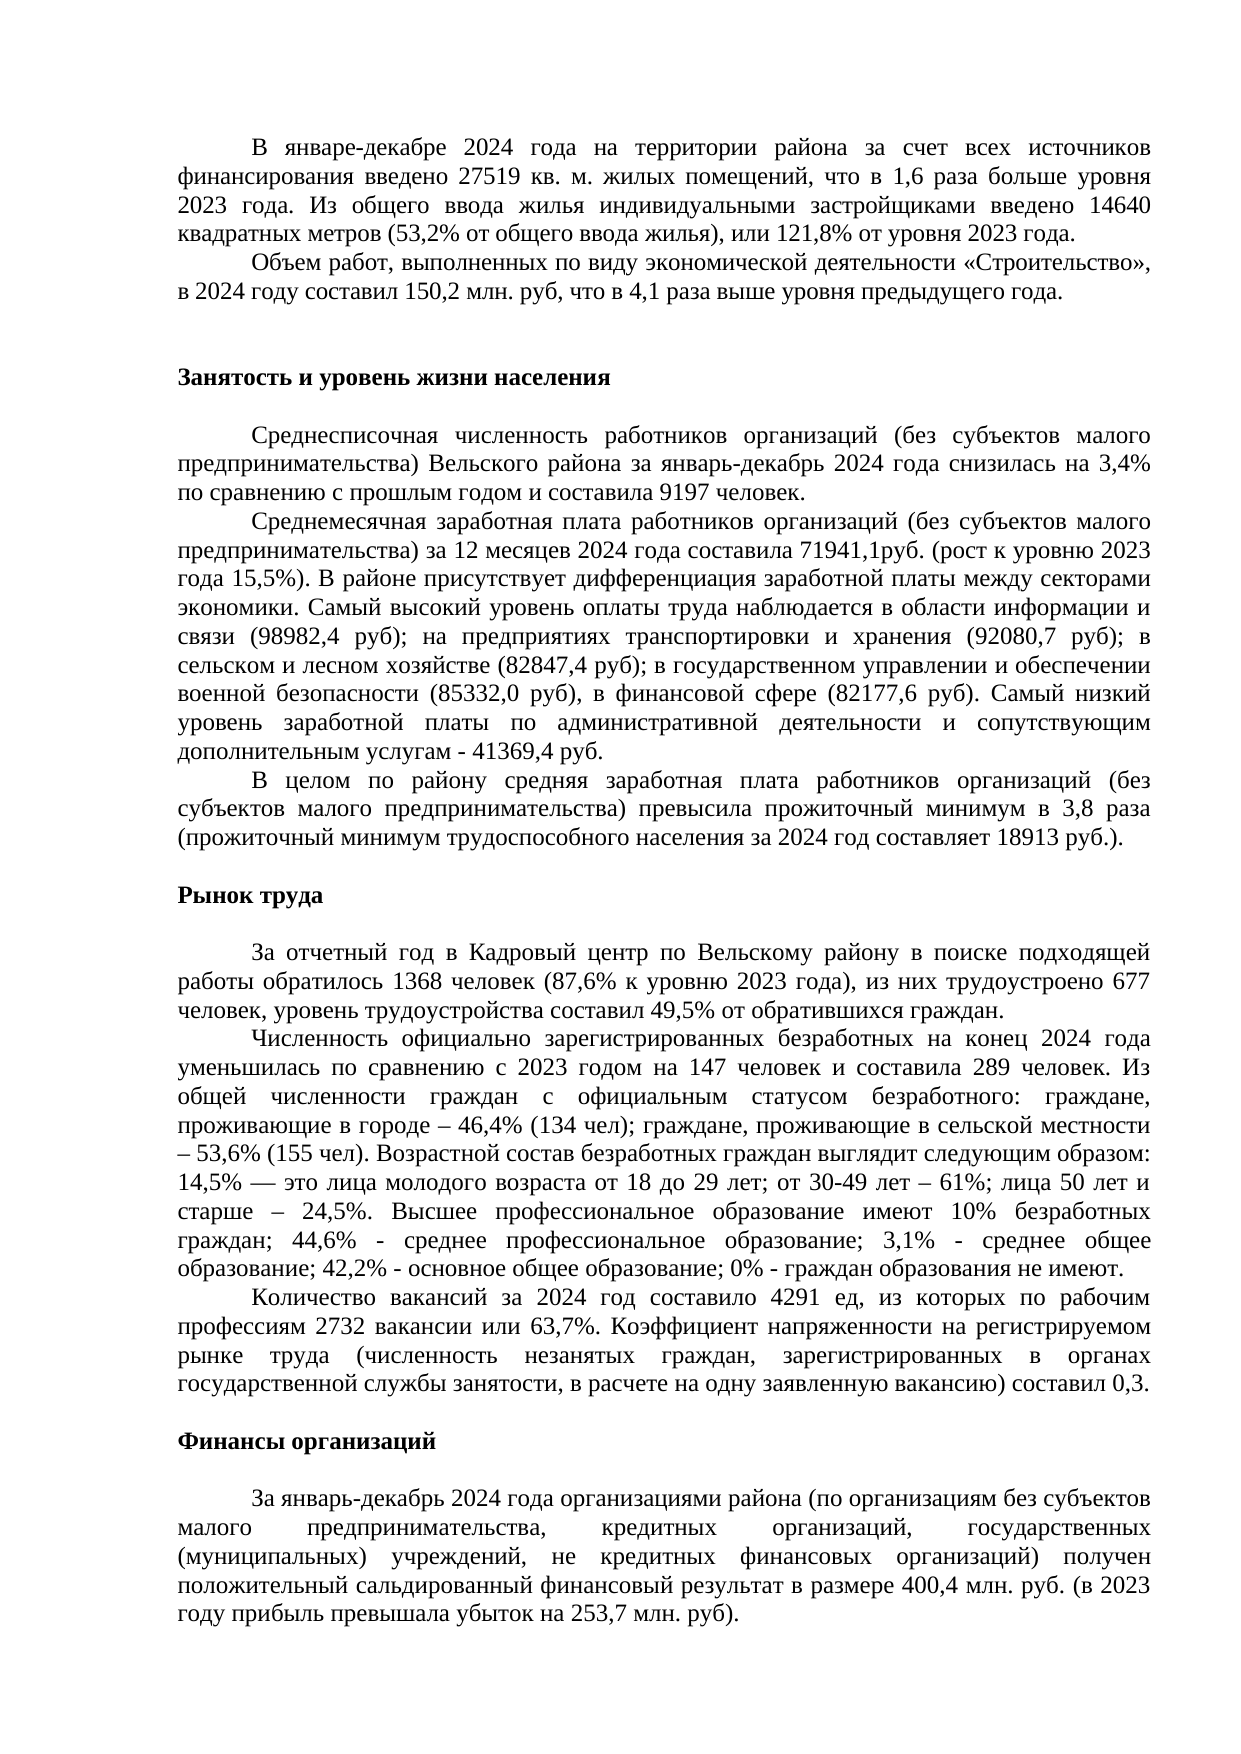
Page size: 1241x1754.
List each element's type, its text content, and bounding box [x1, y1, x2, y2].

text Численность официально зарегистрированных безработных на конец 2024 года уменьшилась по сравнению с 2023 годом на 147 человек и составила 289 человек. Из общей численности граждан с официальным статусом безработного: граждане, проживающие в городе – 46,4% (134 чел); граждане, проживающие в сельской местности – 53,6% (155 чел). Возрастной состав безработных граждан выглядит следующим образом: 14,5% — это лица молодого возраста от 18 до 29 лет; от 30-49 лет – 61%; лица 50 лет и старше – 24,5%. Высшее профессиональное образование имеют 10% безработных граждан; 44,6% - среднее профессиональное образование; 3,1% - среднее общее образование; 42,2% - основное общее образование; 0% - граждан образования не имеют. [177, 1023, 1152, 1282]
text За январь-декабрь 2024 года организациями района (по организациям без субъектов малого предпринимательства, кредитных организаций, государственных (муниципальных) учреждений, не кредитных финансовых организаций) получен положительный сальдированный финансовый результат в размере 400,4 млн. руб. (в 2023 году прибыль превышала убыток на 253,7 млн. руб). [177, 1483, 1152, 1627]
text Количество вакансий за 2024 год составило 4291 ед, из которых по рабочим профессиям 2732 вакансии или 63,7%. Коэффициент напряженности на регистрируемом рынке труда (численность незанятых граждан, зарегистрированных в органах государственной службы занятости, в расчете на одну заявленную вакансию) составил 0,3. [177, 1282, 1152, 1397]
text За отчетный год в Кадровый центр по Вельскому району в поиске подходящей работы обратилось 1368 человек (87,6% к уровню 2023 года), из них трудоустроено 677 человек, уровень трудоустройства составил 49,5% от обратившихся граждан. [177, 937, 1152, 1023]
text Объем работ, выполненных по виду экономической деятельности «Строительство», в 2024 году составил 150,2 млн. руб, что в 4,1 раза выше уровня предыдущего года. [177, 247, 1152, 305]
text Занятость и уровень жизни населения [177, 362, 1152, 391]
text Рынок труда [177, 880, 1152, 908]
text Финансы организаций [177, 1426, 1152, 1455]
text В январе-декабре 2024 года на территории района за счет всех источников финансирования введено 27519 кв. м. жилых помещений, что в 1,6 раза больше уровня 2023 года. Из общего ввода жилья индивидуальными застройщиками введено 14640 квадратных метров (53,2% от общего ввода жилья), или 121,8% от уровня 2023 года. [177, 132, 1152, 247]
text В целом по району средняя заработная плата работников организаций (без субъектов малого предпринимательства) превысила прожиточный минимум в 3,8 раза (прожиточный минимум трудоспособного населения за 2024 год составляет 18913 руб.). [177, 765, 1152, 851]
text Среднесписочная численность работников организаций (без субъектов малого предпринимательства) Вельского района за январь-декабрь 2024 года снизилась на 3,4% по сравнению с прошлым годом и составила 9197 человек. [177, 420, 1152, 506]
text Среднемесячная заработная плата работников организаций (без субъектов малого предпринимательства) за 12 месяцев 2024 года составила 71941,1руб. (рост к уровню 2023 года 15,5%). В районе присутствует дифференциация заработной платы между секторами экономики. Самый высокий уровень оплаты труда наблюдается в области информации и связи (98982,4 руб); на предприятиях транспортировки и хранения (92080,7 руб); в сельском и лесном хозяйстве (82847,4 руб); в государственном управлении и обеспечении военной безопасности (85332,0 руб), в финансовой сфере (82177,6 руб). Самый низкий уровень заработной платы по административной деятельности и сопутствующим дополнительным услугам - 41369,4 руб. [177, 506, 1152, 765]
